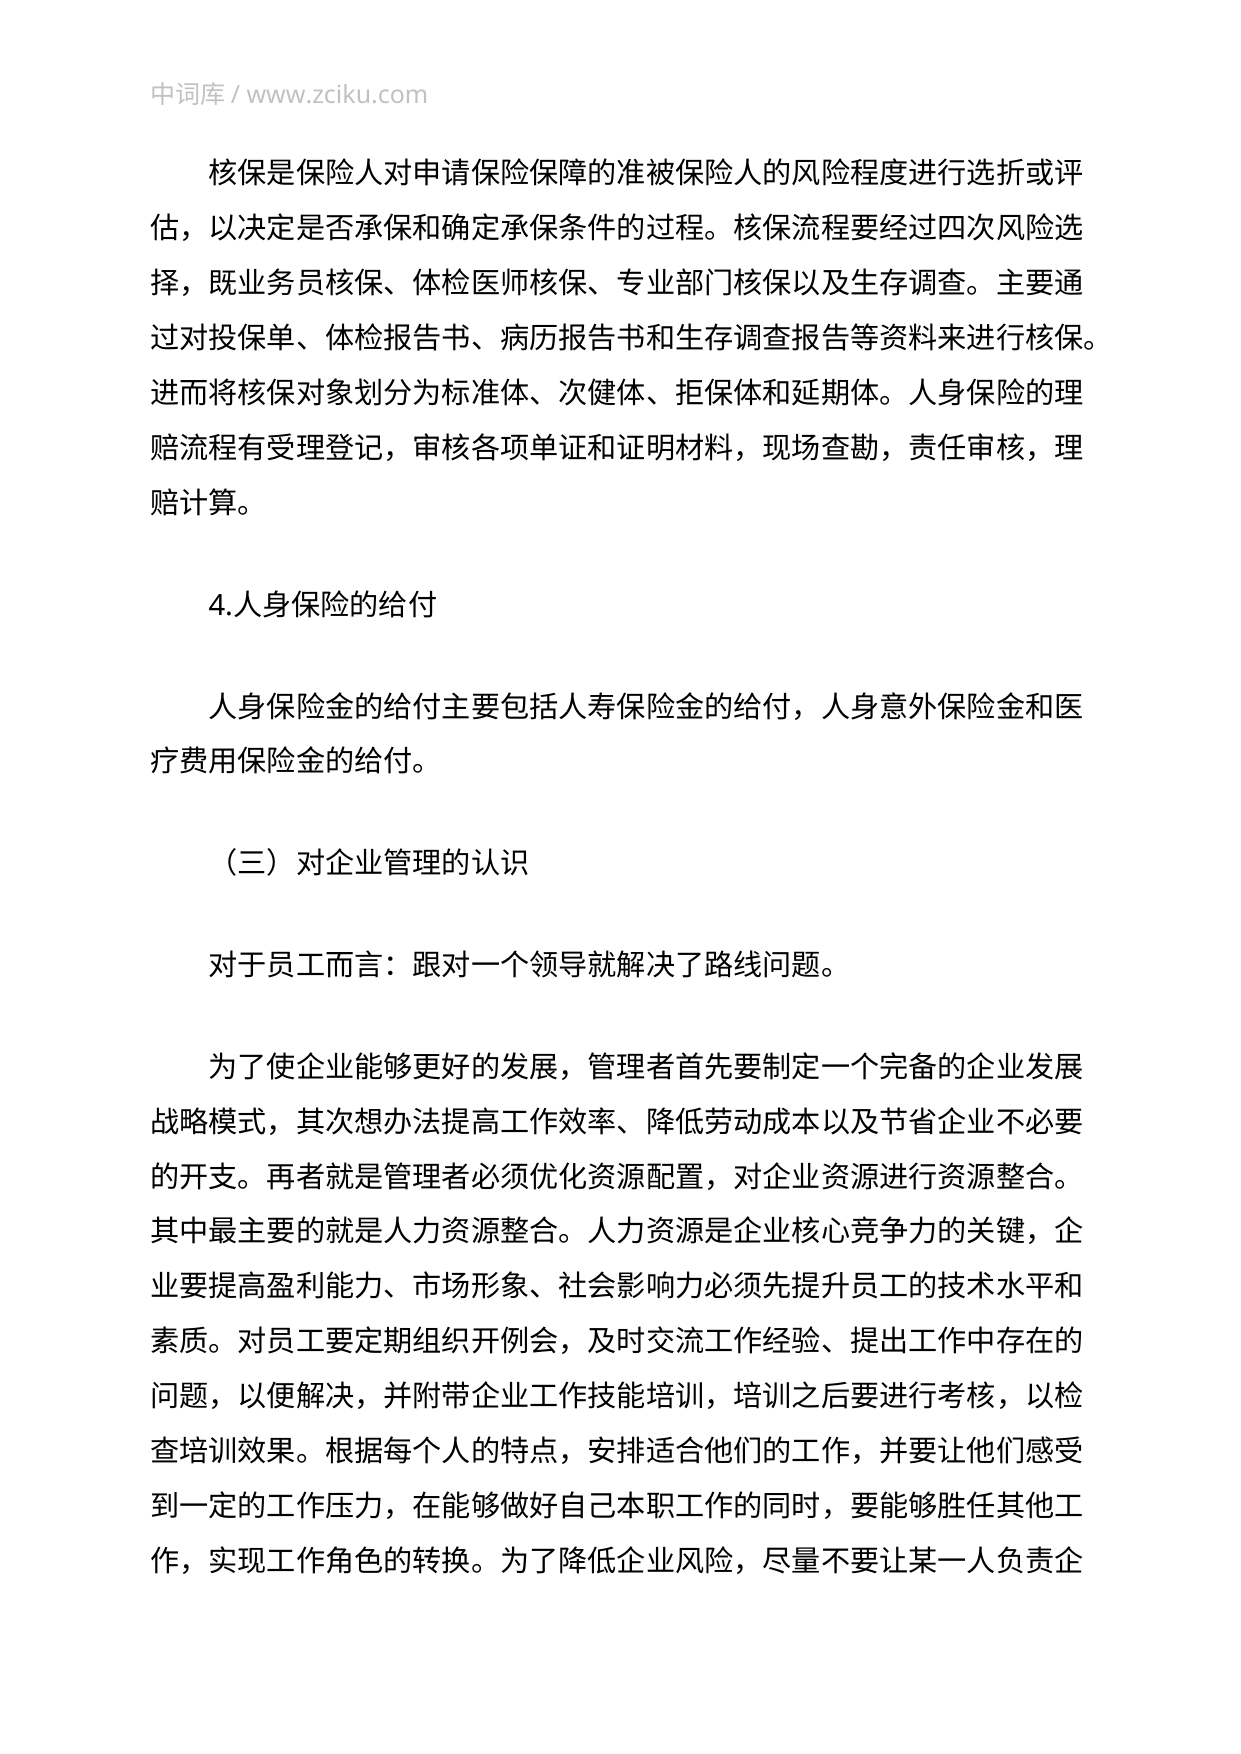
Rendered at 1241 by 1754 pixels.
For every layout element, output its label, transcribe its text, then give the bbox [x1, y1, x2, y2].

text （三）对企业管理的认识 [150, 840, 1090, 882]
text 4.人身保险的给付 [150, 581, 1090, 623]
text 对于员工而言：跟对一个领导就解决了路线问题。 [150, 942, 1090, 984]
text 人身保险金的给付主要包括人寿保险金的给付，人身意外保险金和医疗费用保险金的给付。 [150, 683, 1090, 780]
text 核保是保险人对申请保险保障的准被保险人的风险程度进行选折或评估，以决定是否承保和确定承保条件的过程。核保流程要经过四次风险选择，既业务员核保、体检医师核保、专业部门核保以及生存调查。主要通过对投保单、体检报告书、病历报告书和生存调查报告等资料来进行核保。进而将核保对象划分为标准体、次健体、拒保体和延期体。人身保险的理赔流程有受理登记，审核各项单证和证明材料，现场查勘，责任审核，理赔计算。 [150, 150, 1090, 522]
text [150, 1043, 1090, 1580]
